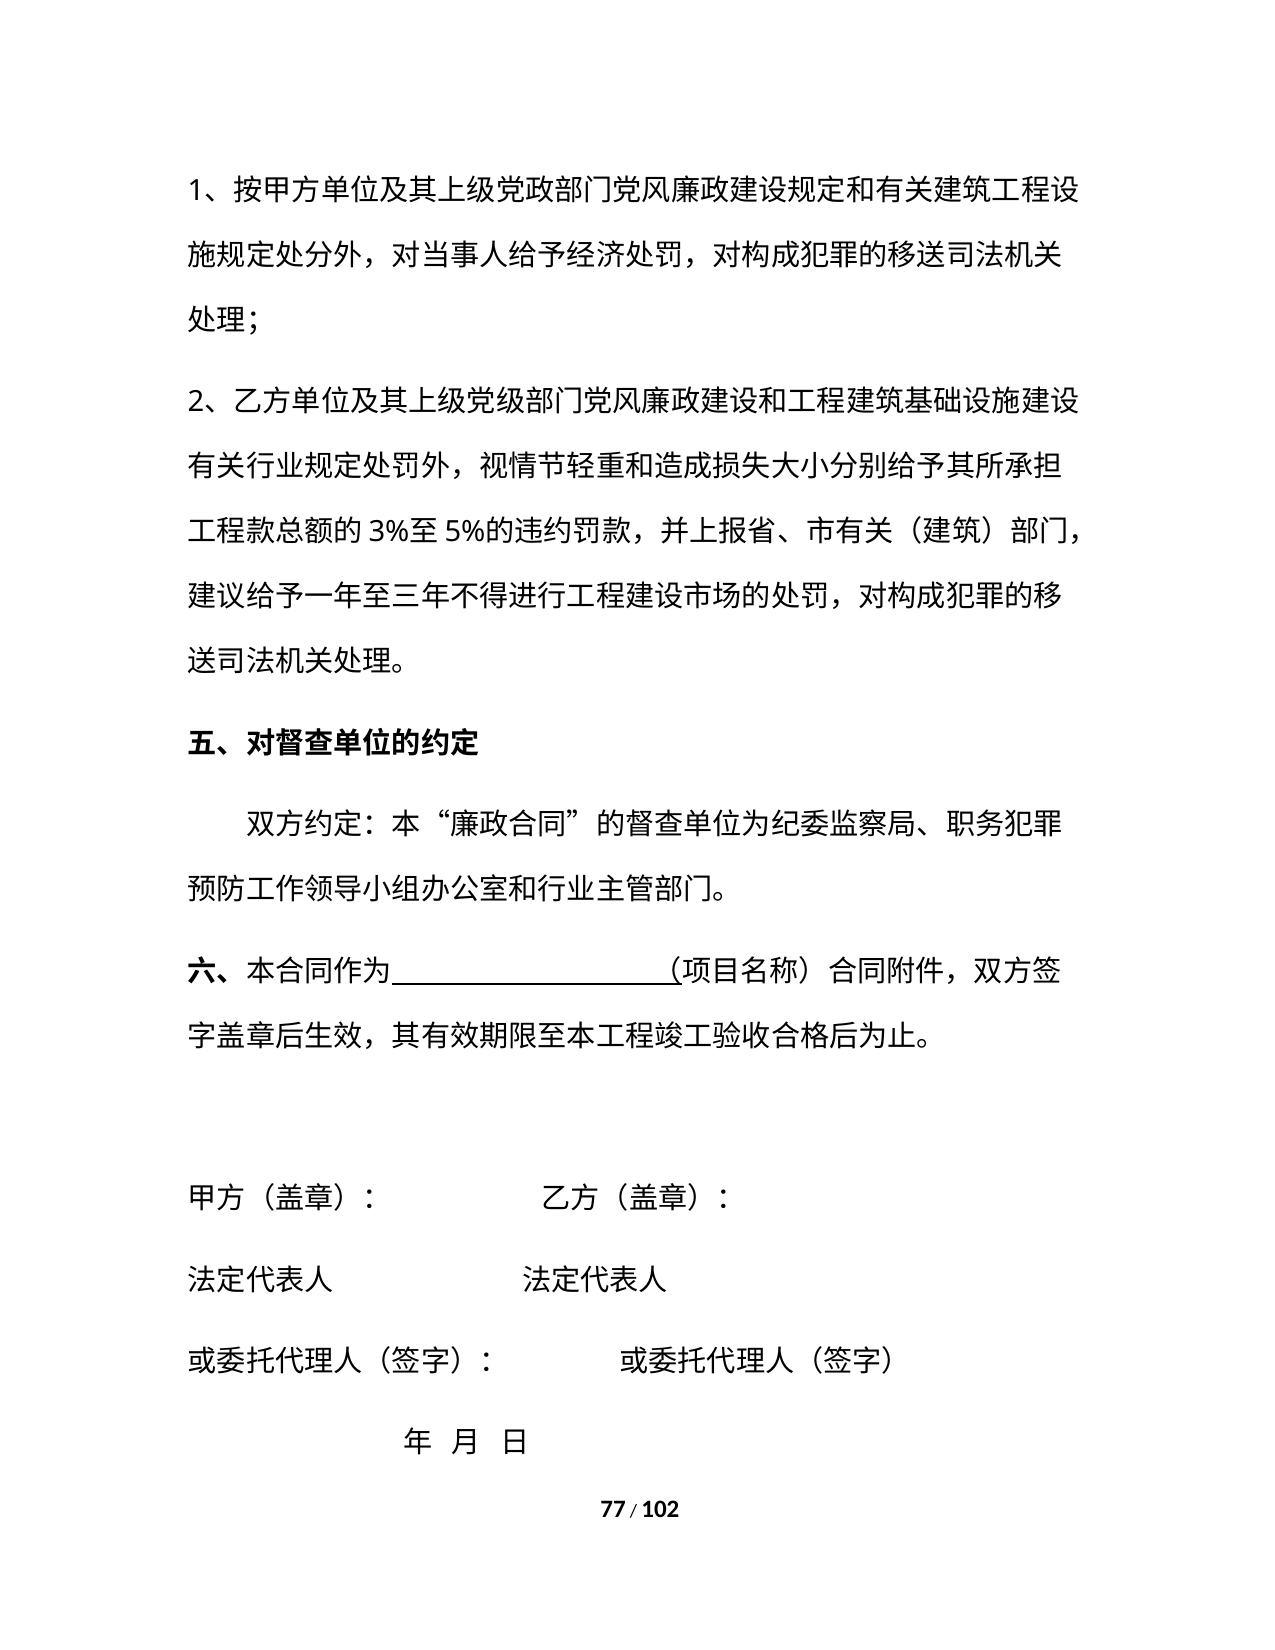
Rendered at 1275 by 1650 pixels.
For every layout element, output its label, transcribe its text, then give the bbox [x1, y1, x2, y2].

text 双方约定：本“廉政合同”的督查单位为纪委监察局、职务犯罪预防工作领导小组办公室和行业主管部门。 [187, 789, 1087, 919]
text 2、乙方单位及其上级党级部门党风廉政建设和工程建筑基础设施建设有关行业规定处罚外，视情节轻重和造成损失大小分别给予其所承担工程款总额的3%至5%的违约罚款，并上报省、市有关（建筑）部门，建议给予一年至三年不得进行工程建设市场的处罚，对构成犯罪的移送司法机关处理。 [187, 367, 1087, 692]
text 法定代表人 法定代表人 [187, 1245, 1087, 1310]
text 年 月 日 [187, 1407, 1087, 1472]
text 甲方（盖章）： 乙方（盖章）： [187, 1163, 1087, 1228]
text 1、按甲方单位及其上级党政部门党风廉政建设规定和有关建筑工程设施规定处分外，对当事人给予经济处罚，对构成犯罪的移送司法机关处理； [187, 155, 1087, 350]
text 六、本合同作为 （项目名称）合同附件，双方签字盖章后生效，其有效期限至本工程竣工验收合格后为止。 [187, 936, 1087, 1066]
text 五、对督查单位的约定 [187, 708, 1087, 773]
text 或委托代理人（签字）： 或委托代理人（签字） [187, 1326, 1087, 1391]
